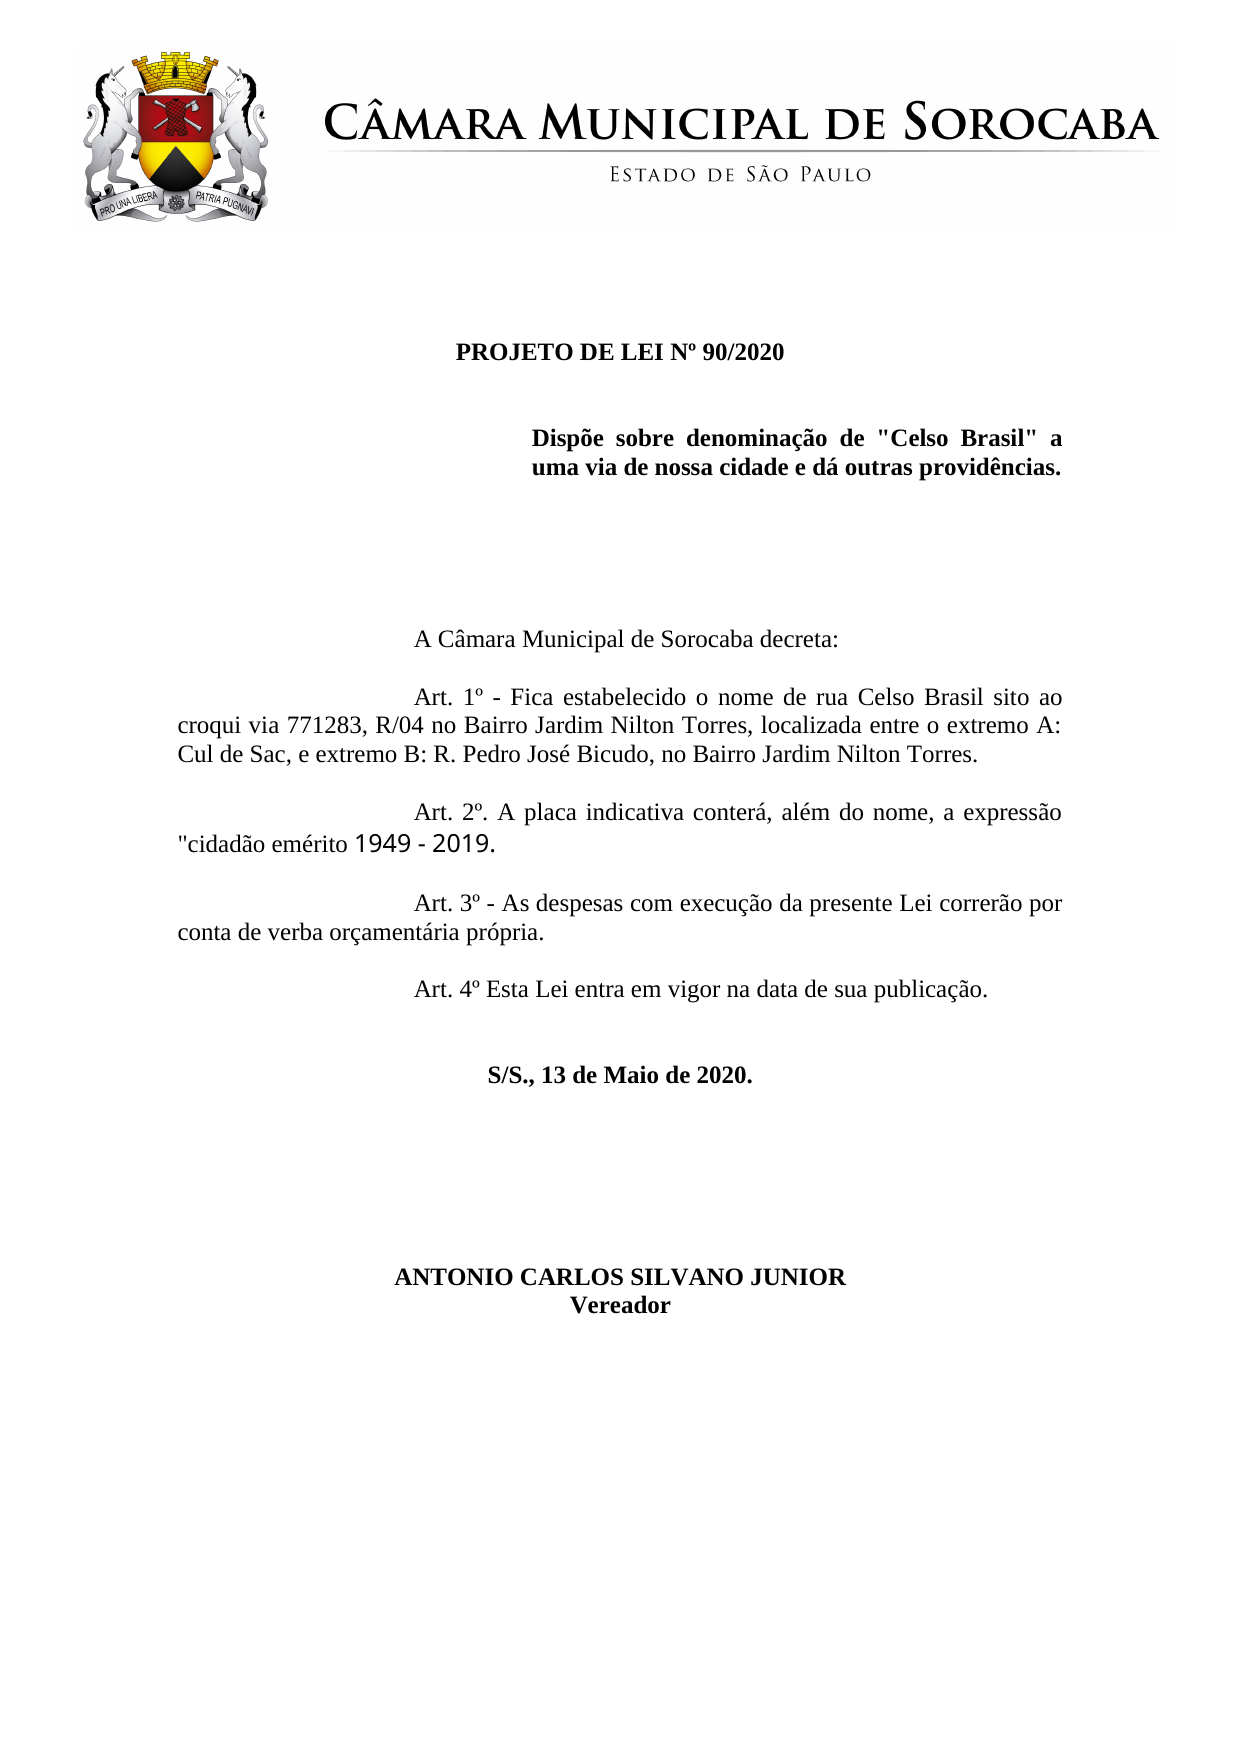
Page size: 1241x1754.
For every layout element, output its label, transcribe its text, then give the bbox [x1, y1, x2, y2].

text ANTONIO CARLOS SILVANO JUNIOR Vereador [177, 1262, 1063, 1319]
picture [76, 44, 1174, 230]
text Dispõe sobre denominação de "Celso Brasil" a uma via de nossa cidade e dá outras providências. [532, 423, 1063, 480]
text Art. 4º Esta Lei entra em vigor na data de sua publicação. [177, 974, 1063, 1003]
text Art. 2º. A placa indicativa conterá, além do nome, a expressão "cidadão emérito 1949 - 2019. [177, 797, 1063, 859]
text Art. 3º - As despesas com execução da presente Lei correrão por conta de verba orçamentária própria. [177, 888, 1063, 946]
text PROJETO DE LEI Nº 90/2020 [177, 337, 1063, 365]
text Art. 1º - Fica estabelecido o nome de rua Celso Brasil sito ao croqui via 771283, R/04 no Bairro Jardim Nilton Torres, localizada entre o extremo A: Cul de Sac, e extremo B: R. Pedro José Bicudo, no Bairro Jardim Nilton Torres. [177, 682, 1063, 768]
text A Câmara Municipal de Sorocaba decreta: [177, 624, 1063, 653]
text S/S., 13 de Maio de 2020. [177, 1061, 1063, 1089]
